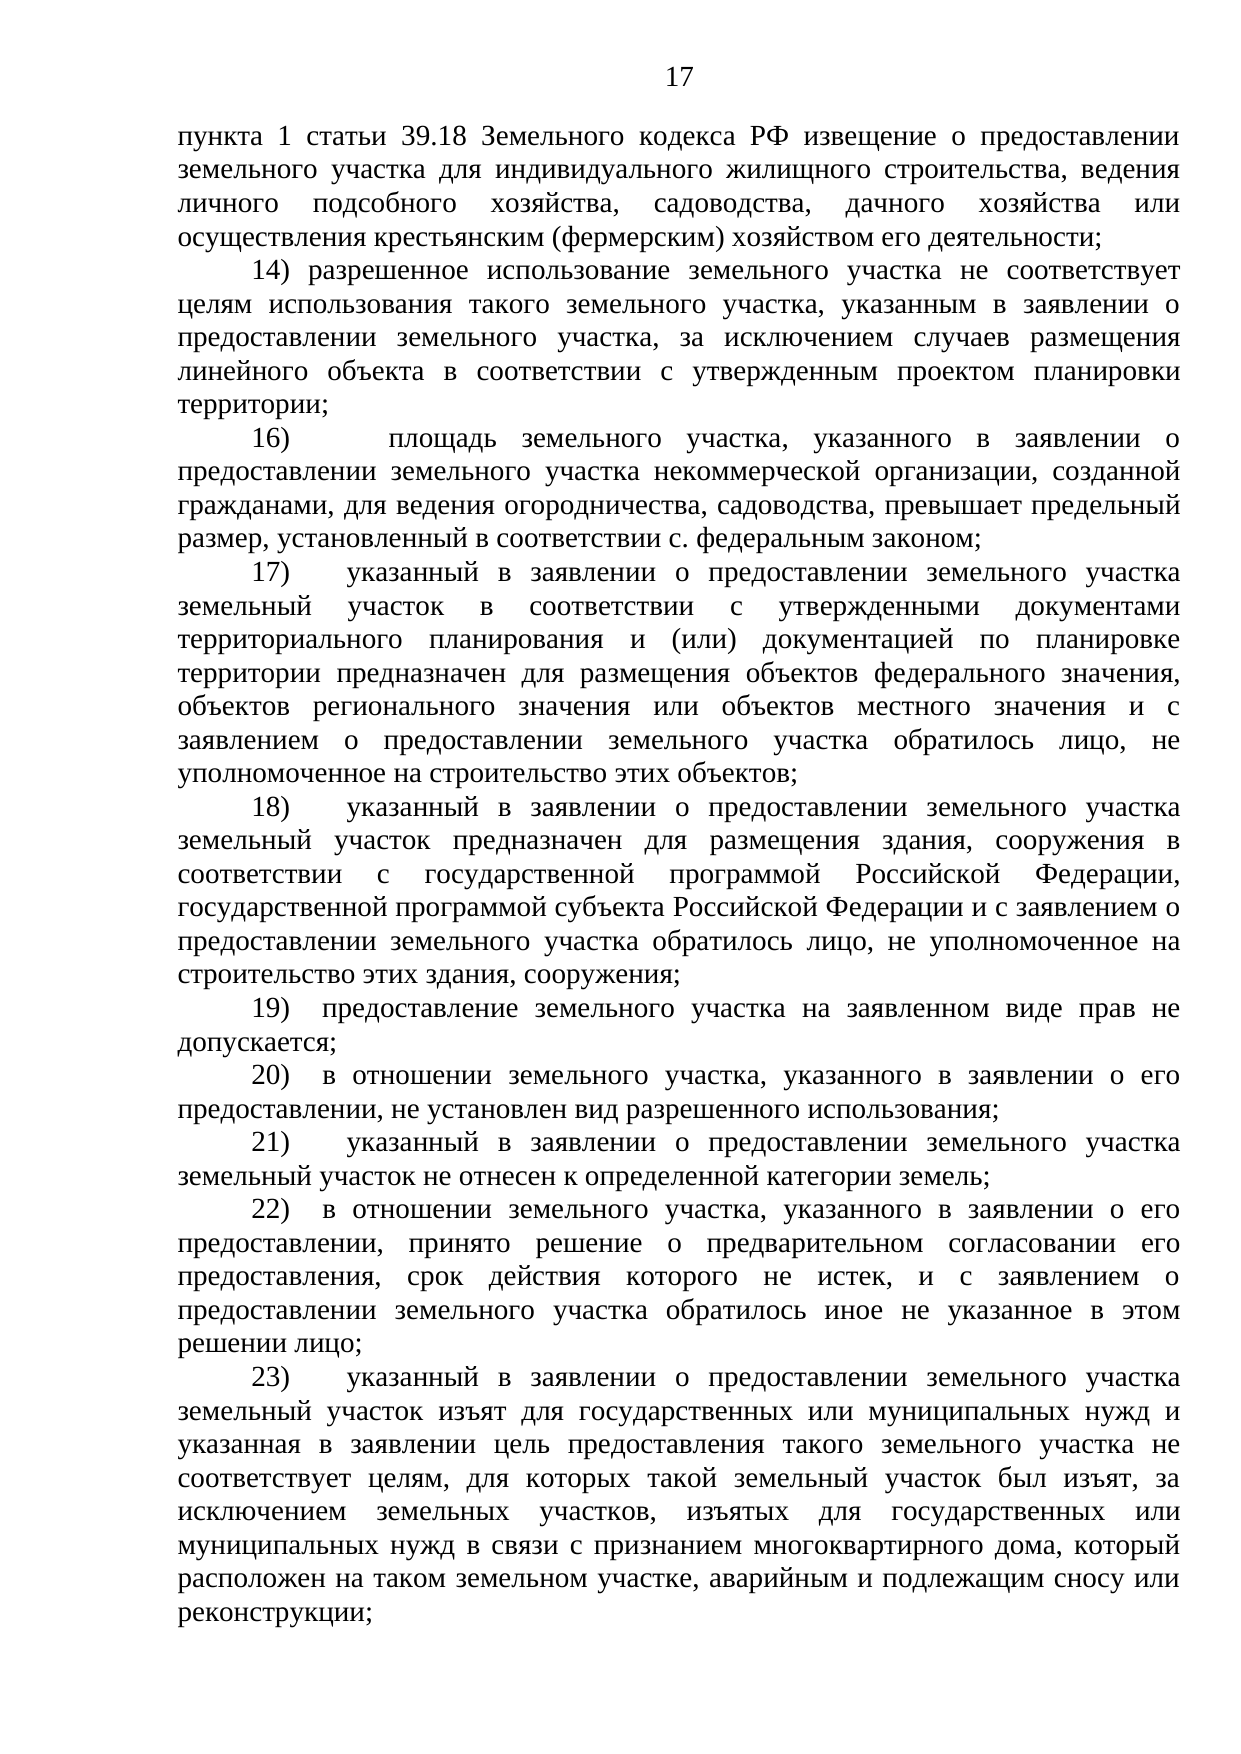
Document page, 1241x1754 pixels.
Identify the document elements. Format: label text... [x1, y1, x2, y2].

text 22) в отношении земельного участка, указанного в заявлении о его предоставлении, принято решение о предварительном согласовании его предоставления, срок действия которого не истек, и с заявлением о предоставлении земельного участка обратилось иное не указанное в этом решении лицо; [177, 1191, 1181, 1359]
text 18) указанный в заявлении о предоставлении земельного участка земельный участок предназначен для размещения здания, сооружения в соответствии с государственной программой Российской Федерации, государственной программой субъекта Российской Федерации и с заявлением о предоставлении земельного участка обратилось лицо, не уполномоченное на строительство этих здания, сооружения; [177, 789, 1181, 990]
text 20) в отношении земельного участка, указанного в заявлении о его предоставлении, не установлен вид разрешенного использования; [177, 1057, 1181, 1124]
text 23) указанный в заявлении о предоставлении земельного участка земельный участок изъят для государственных или муниципальных нужд и указанная в заявлении цель предоставления такого земельного участка не соответствует целям, для которых такой земельный участок был изъят, за исключением земельных участков, изъятых для государственных или муниципальных нужд в связи с признанием многоквартирного дома, который расположен на таком земельном участке, аварийным и подлежащим сносу или реконструкции; [177, 1359, 1181, 1627]
text 16) площадь земельного участка, указанного в заявлении о предоставлении земельного участка некоммерческой организации, созданной гражданами, для ведения огородничества, садоводства, превышает предельный размер, установленный в соответствии с. федеральным законом; [177, 420, 1181, 554]
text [177, 118, 1181, 252]
text 21) указанный в заявлении о предоставлении земельного участка земельный участок не отнесен к определенной категории земель; [177, 1124, 1181, 1191]
text 17) указанный в заявлении о предоставлении земельного участка земельный участок в соответствии с утвержденными документами территориального планирования и (или) документацией по планировке территории предназначен для размещения объектов федерального значения, объектов регионального значения или объектов местного значения и с заявлением о предоставлении земельного участка обратилось лицо, не уполномоченное на строительство этих объектов; [177, 554, 1181, 789]
text 14) разрешенное использование земельного участка не соответствует целям использования такого земельного участка, указанным в заявлении о предоставлении земельного участка, за исключением случаев размещения линейного объекта в соответствии с утвержденным проектом планировки территории; [177, 252, 1181, 420]
text 19) предоставление земельного участка на заявленном виде прав не допускается; [177, 990, 1181, 1057]
